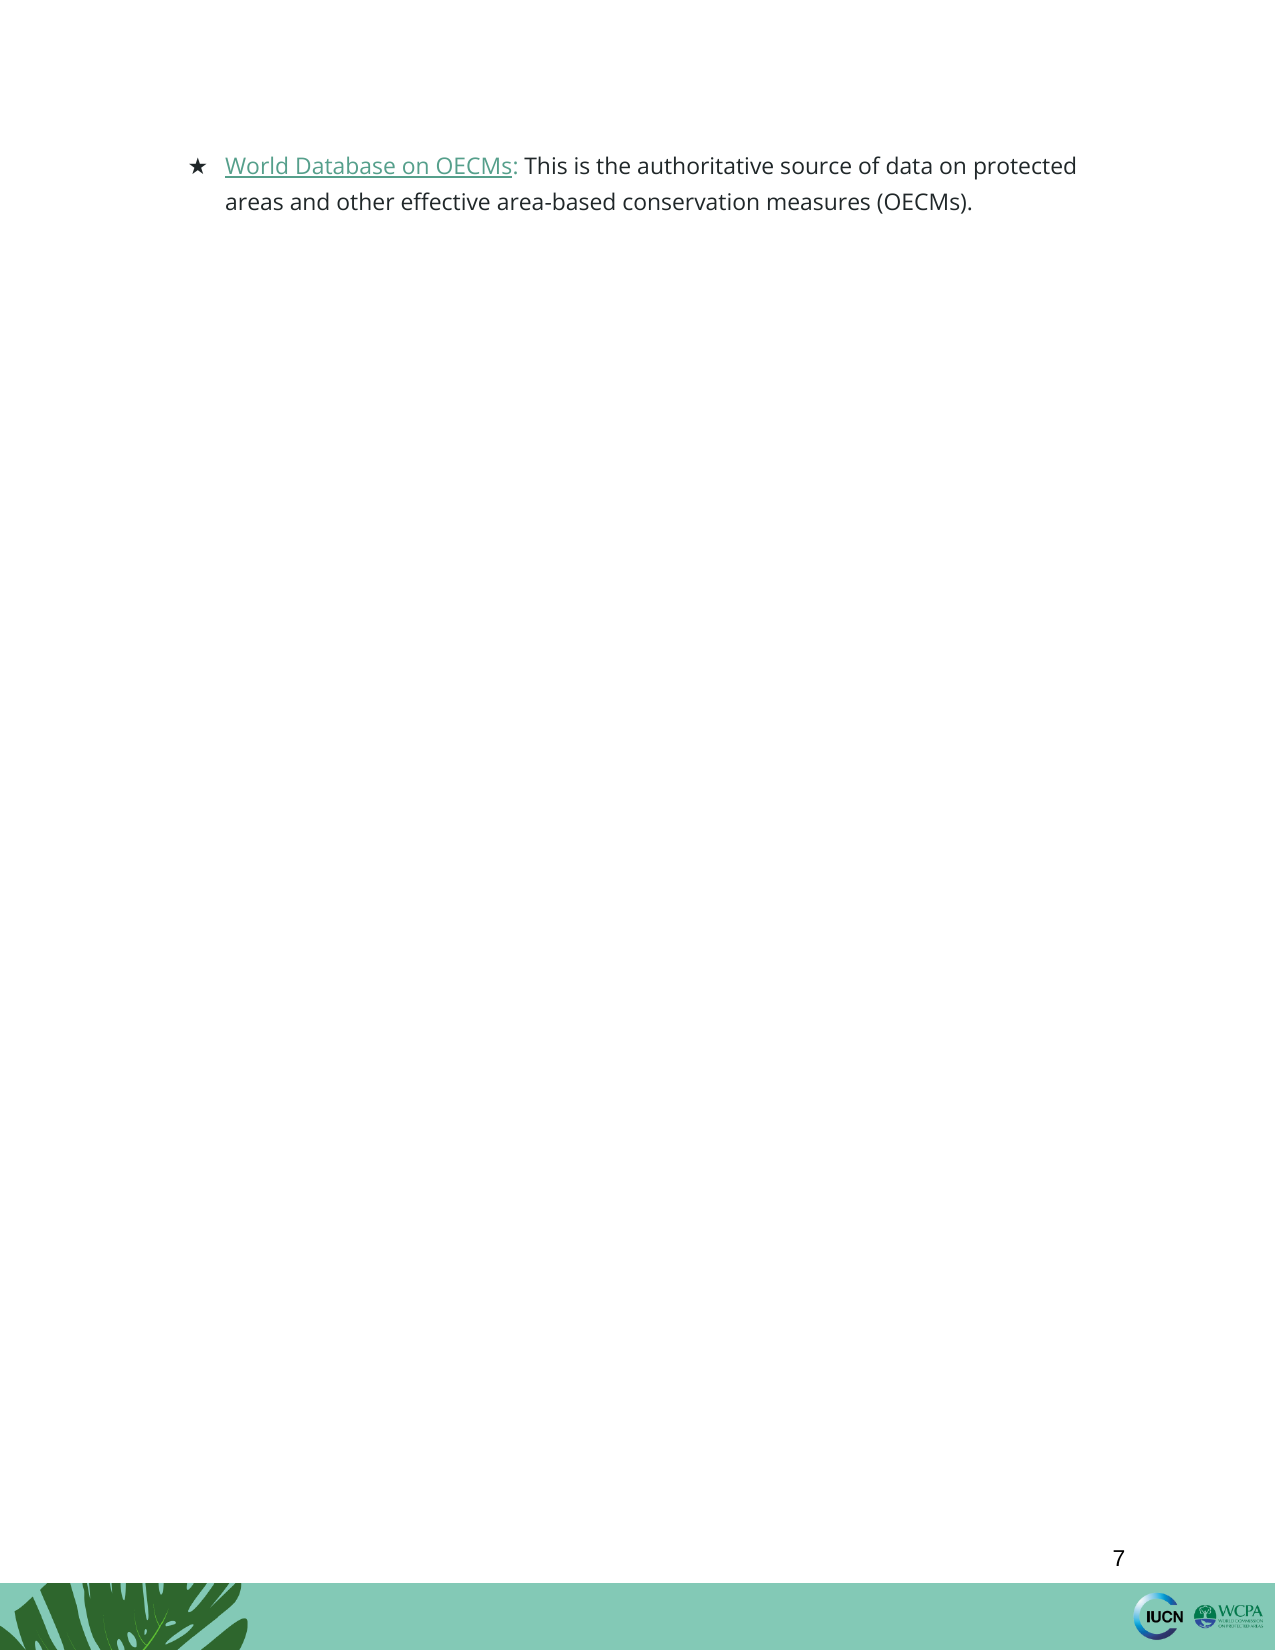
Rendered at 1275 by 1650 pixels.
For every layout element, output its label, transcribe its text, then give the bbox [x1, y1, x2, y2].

list World Database on OECMs: This is the authoritative source of data on protected areas and other effective area-based conservation measures (OECMs). [187, 150, 1125, 217]
picture [0, 1583, 1275, 1650]
